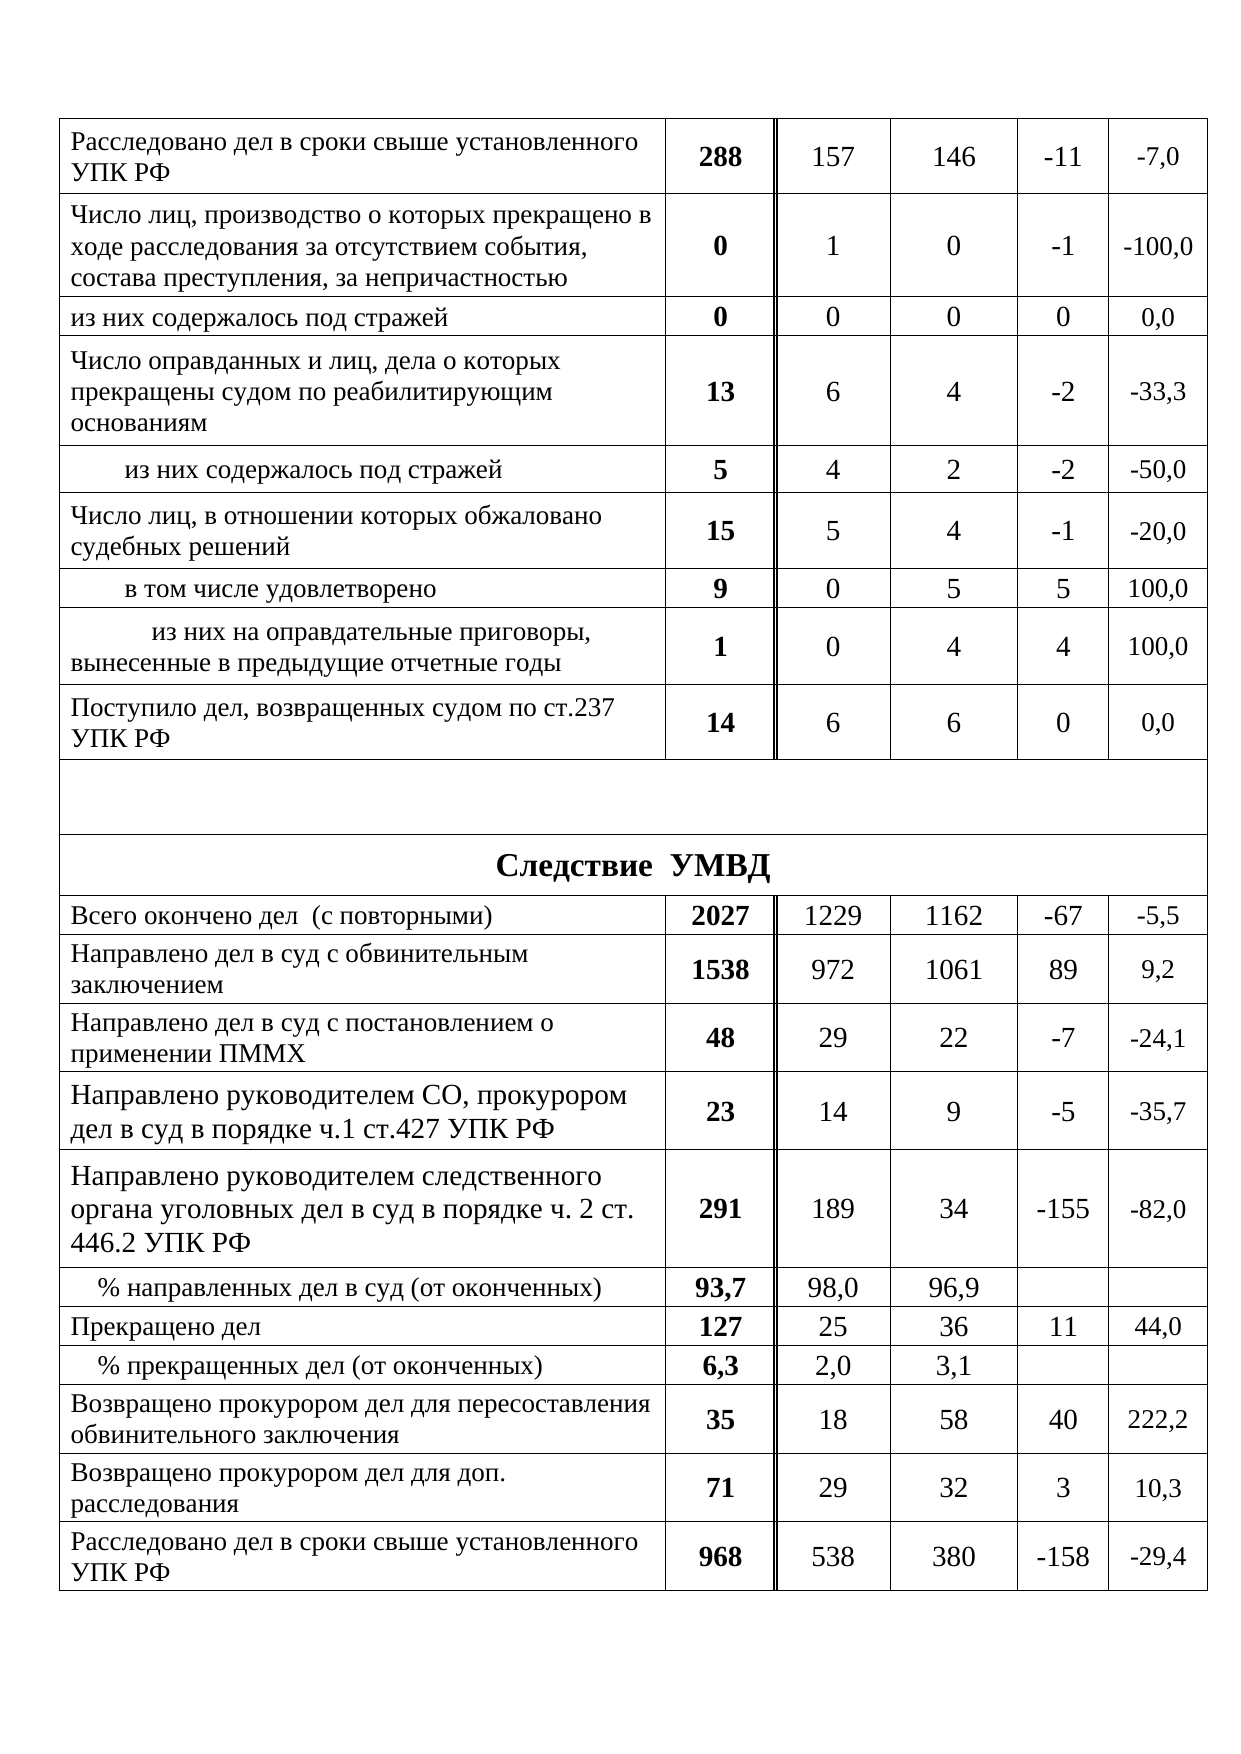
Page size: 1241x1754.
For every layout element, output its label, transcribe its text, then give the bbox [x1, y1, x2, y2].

table_cell 291 [666, 1150, 773, 1267]
table_cell 13 [666, 336, 773, 445]
table_cell 2 [891, 446, 1017, 492]
table_cell 71 [666, 1454, 773, 1521]
table_cell [1109, 1268, 1207, 1306]
table_cell 0 [666, 194, 773, 296]
table_cell 11 [1018, 1307, 1108, 1345]
table_cell 288 [666, 119, 773, 193]
table_cell -158 [1018, 1522, 1108, 1590]
table_cell Прекращено дел [60, 1307, 665, 1345]
table_cell 29 [778, 1454, 890, 1521]
table_cell -2 [1018, 336, 1108, 445]
table_cell -155 [1018, 1150, 1108, 1267]
table_cell [1018, 1268, 1108, 1306]
table_cell 6,3 [666, 1346, 773, 1384]
table_cell 35 [666, 1385, 773, 1452]
table_cell 25 [778, 1307, 890, 1345]
table_cell 0,0 [1109, 685, 1207, 759]
table_cell Следствие УМВД [60, 835, 1207, 895]
table_cell 0 [778, 608, 890, 684]
table_cell 4 [1018, 608, 1108, 684]
table_cell 968 [666, 1522, 773, 1590]
table_cell 222,2 [1109, 1385, 1207, 1452]
table_cell 6 [891, 685, 1017, 759]
table_cell 58 [891, 1385, 1017, 1452]
table_cell 5 [891, 569, 1017, 607]
table_cell 4 [891, 608, 1017, 684]
table_cell 34 [891, 1150, 1017, 1267]
table_cell 1 [666, 608, 773, 684]
table_cell Возвращено прокурором дел для пересоставления обвинительного заключения [60, 1385, 665, 1452]
table_cell 538 [778, 1522, 890, 1590]
table_cell [60, 760, 665, 834]
table_cell Направлено руководителем СО, прокурором дел в суд в порядке ч.1 ст.427 УПК РФ [60, 1072, 665, 1149]
table_cell 0 [778, 569, 890, 607]
table_cell 5 [1018, 569, 1108, 607]
table_cell 89 [1018, 935, 1108, 1002]
table_cell 48 [666, 1004, 773, 1071]
table_cell 4 [891, 336, 1017, 445]
table_cell [1017, 760, 1109, 834]
table_cell -5 [1018, 1072, 1108, 1149]
table_cell 1 [778, 194, 890, 296]
table_cell 0,0 [1109, 297, 1207, 335]
table_cell 4 [891, 493, 1017, 568]
table_cell 3,1 [891, 1346, 1017, 1384]
table_cell 96,9 [891, 1268, 1017, 1306]
table_cell % направленных дел в суд (от оконченных) [60, 1268, 665, 1306]
table_cell Число лиц, производство о которых прекращено в ходе расследования за отсутствием события, состава преступления, за непричастностью [60, 194, 665, 296]
table_cell -67 [1018, 896, 1108, 934]
table_cell -2 [1018, 446, 1108, 492]
table_cell 40 [1018, 1385, 1108, 1452]
table_cell 15 [666, 493, 773, 568]
table_cell 0 [666, 297, 773, 335]
table_cell 127 [666, 1307, 773, 1345]
table_cell 1538 [666, 935, 773, 1002]
table_cell [890, 760, 1017, 834]
table_cell 0 [778, 297, 890, 335]
table_cell 36 [891, 1307, 1017, 1345]
table_cell 98,0 [778, 1268, 890, 1306]
table_cell Расследовано дел в сроки свыше установленного УПК РФ [60, 119, 665, 193]
table_cell 380 [891, 1522, 1017, 1590]
table_cell Расследовано дел в сроки свыше установленного УПК РФ [60, 1522, 665, 1590]
table_cell -7,0 [1109, 119, 1207, 193]
table_cell 22 [891, 1004, 1017, 1071]
table_cell 2,0 [778, 1346, 890, 1384]
table_cell из них на оправдательные приговоры, вынесенные в предыдущие отчетные годы [60, 608, 665, 684]
table_cell 0 [1018, 297, 1108, 335]
table_cell Возвращено прокурором дел для доп. расследования [60, 1454, 665, 1521]
table_cell 23 [666, 1072, 773, 1149]
table_cell 44,0 [1109, 1307, 1207, 1345]
table_cell 9,2 [1109, 935, 1207, 1002]
table_cell -7 [1018, 1004, 1108, 1071]
table_cell 29 [778, 1004, 890, 1071]
table_cell Число оправданных и лиц, дела о которых прекращены судом по реабилитирующим основаниям [60, 336, 665, 445]
table_cell Направлено дел в суд с обвинительным заключением [60, 935, 665, 1002]
table_cell -50,0 [1109, 446, 1207, 492]
table_cell -1 [1018, 493, 1108, 568]
table_cell 14 [778, 1072, 890, 1149]
table_cell 0 [1018, 685, 1108, 759]
table_cell 0 [891, 297, 1017, 335]
table_cell 100,0 [1109, 569, 1207, 607]
table_cell -33,3 [1109, 336, 1207, 445]
table_cell [1109, 760, 1207, 834]
table_cell 5 [778, 493, 890, 568]
table_cell -82,0 [1109, 1150, 1207, 1267]
table_cell -29,4 [1109, 1522, 1207, 1590]
table_cell Всего окончено дел (с повторными) [60, 896, 665, 934]
table_cell 157 [778, 119, 890, 193]
table_cell 972 [778, 935, 890, 1002]
table_cell 189 [778, 1150, 890, 1267]
table_cell -24,1 [1109, 1004, 1207, 1071]
table_cell Направлено руководителем следственного органа уголовных дел в суд в порядке ч. 2 ст. 446.2 УПК РФ [60, 1150, 665, 1267]
table_cell 6 [778, 336, 890, 445]
table_cell [665, 760, 776, 834]
table_cell Число лиц, в отношении которых обжаловано судебных решений [60, 493, 665, 568]
table_cell -100,0 [1109, 194, 1207, 296]
table_cell 1061 [891, 935, 1017, 1002]
table_cell 4 [778, 446, 890, 492]
table_cell Направлено дел в суд с постановлением о применении ПММХ [60, 1004, 665, 1071]
table_cell 9 [666, 569, 773, 607]
table_cell [1018, 1346, 1108, 1384]
table_cell Поступило дел, возвращенных судом по ст.237 УПК РФ [60, 685, 665, 759]
table_cell 1229 [778, 896, 890, 934]
table_cell 5 [666, 446, 773, 492]
table_cell из них содержалось под стражей [60, 446, 665, 492]
table_cell -5,5 [1109, 896, 1207, 934]
table_cell из них содержалось под стражей [60, 297, 665, 335]
table_cell 2027 [666, 896, 773, 934]
table_cell 146 [891, 119, 1017, 193]
table_cell 100,0 [1109, 608, 1207, 684]
table_cell 10,3 [1109, 1454, 1207, 1521]
table_cell 3 [1018, 1454, 1108, 1521]
table_cell -20,0 [1109, 493, 1207, 568]
table_cell в том числе удовлетворено [60, 569, 665, 607]
table_cell 14 [666, 685, 773, 759]
table_cell -35,7 [1109, 1072, 1207, 1149]
table_cell 93,7 [666, 1268, 773, 1306]
table_cell 9 [891, 1072, 1017, 1149]
table_cell -1 [1018, 194, 1108, 296]
table_cell % прекращенных дел (от оконченных) [60, 1346, 665, 1384]
table_cell 1162 [891, 896, 1017, 934]
table_cell 6 [778, 685, 890, 759]
table_cell 0 [891, 194, 1017, 296]
table_cell [1109, 1346, 1207, 1384]
table_cell 18 [778, 1385, 890, 1452]
table_cell -11 [1018, 119, 1108, 193]
table_cell 32 [891, 1454, 1017, 1521]
table_cell [776, 760, 890, 834]
